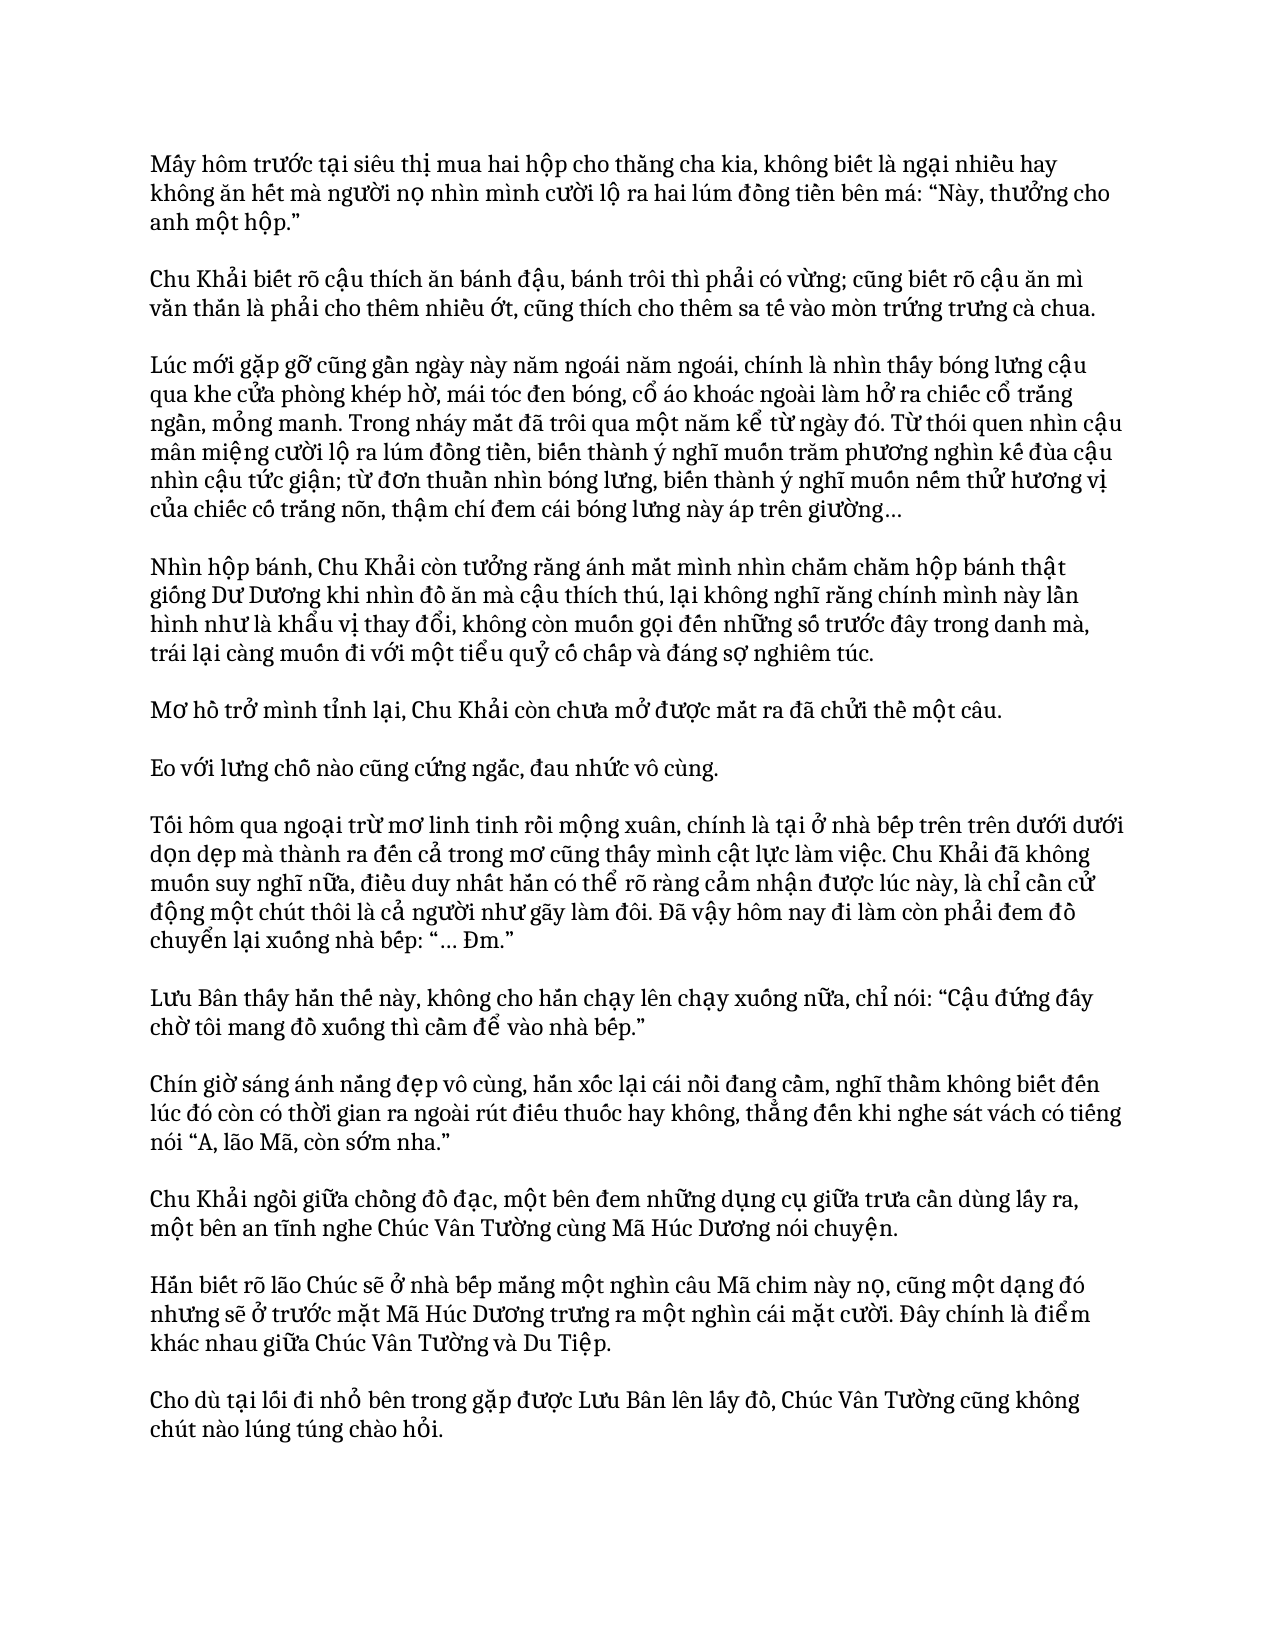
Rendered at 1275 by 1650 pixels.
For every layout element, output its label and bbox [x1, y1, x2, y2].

text [150, 150, 1125, 1472]
